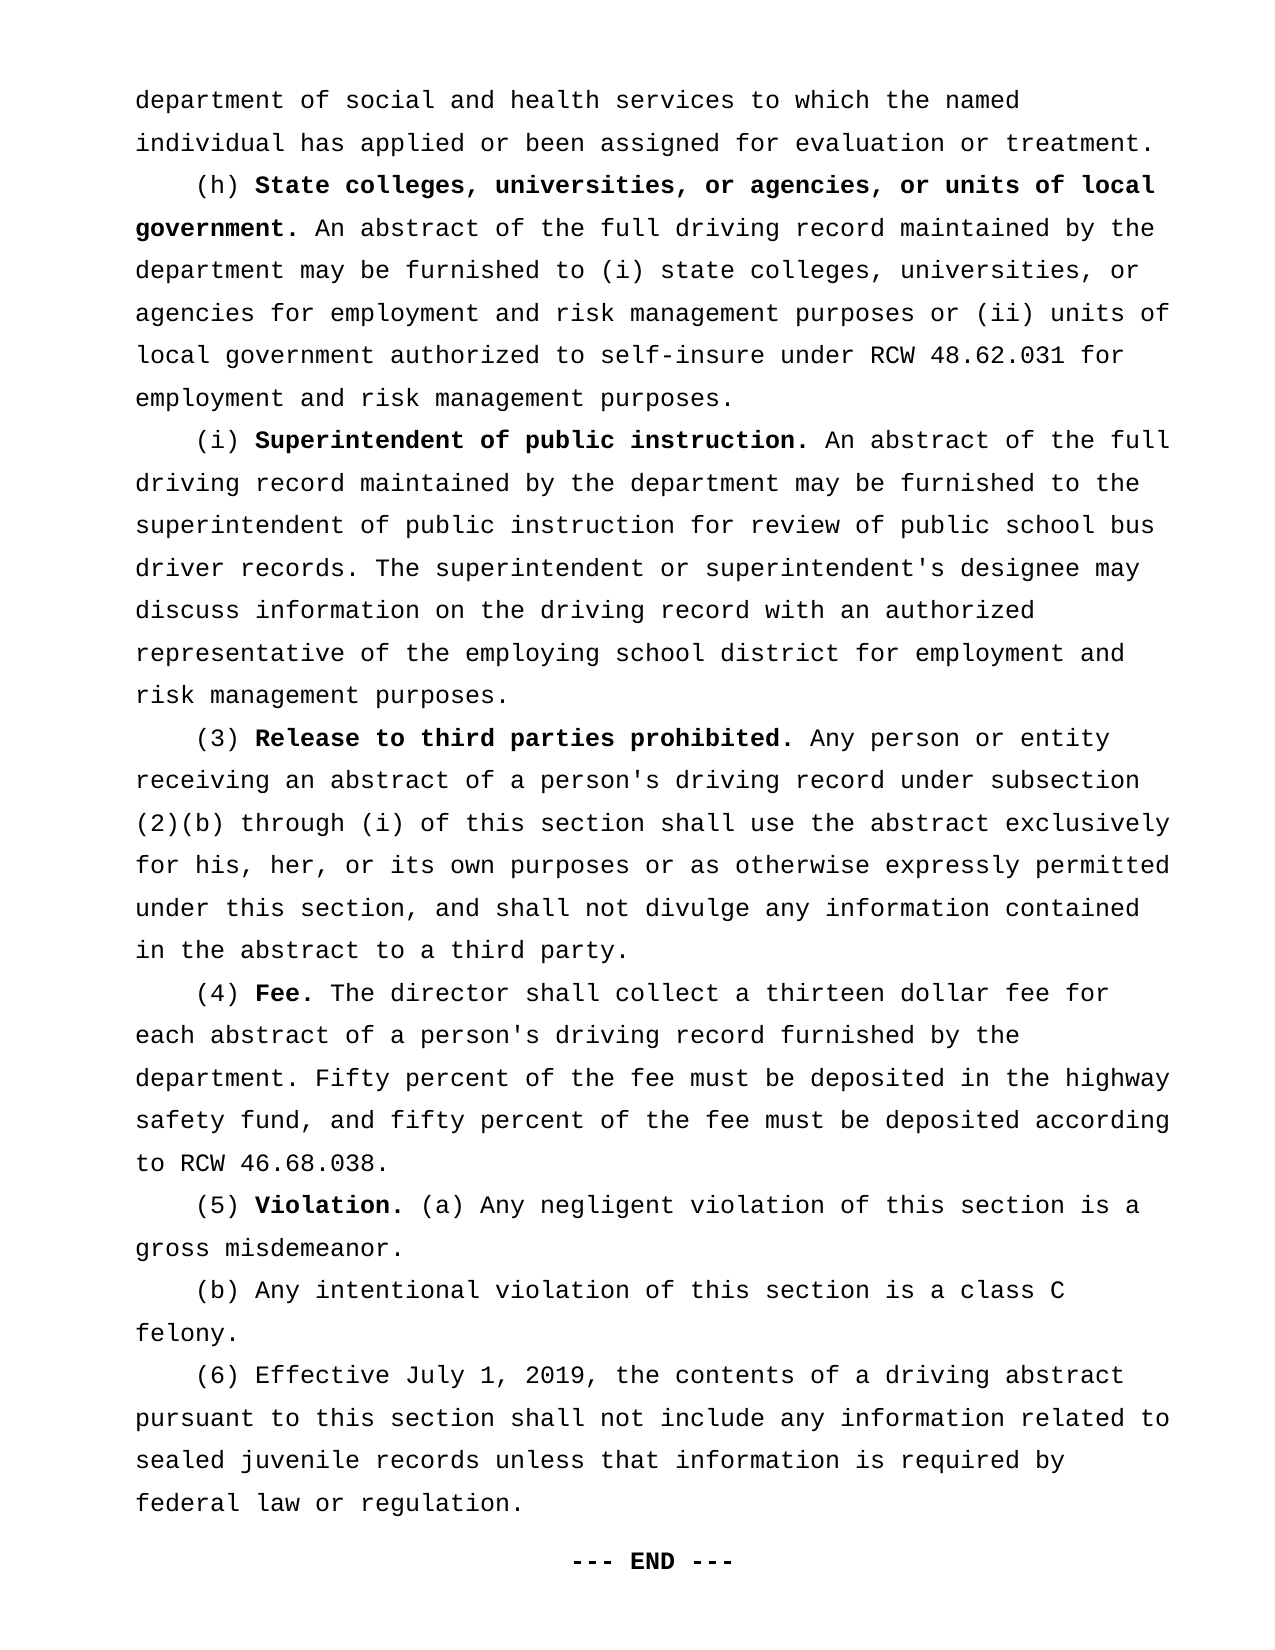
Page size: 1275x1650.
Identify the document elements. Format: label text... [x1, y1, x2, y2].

text (5) Violation. (a) Any negligent violation of this section is a gross misdemeanor. [135, 1180, 1170, 1265]
text (6) Effective July 1, 2019, the contents of a driving abstract pursuant to this section shall not include any information related to sealed juvenile records unless that information is required by federal law or regulation. [135, 1350, 1170, 1520]
text (b) Any intentional violation of this section is a class C felony. [135, 1265, 1170, 1350]
text (i) Superintendent of public instruction. An abstract of the full driving record maintained by the department may be furnished to the superintendent of public instruction for review of public school bus driver records. The superintendent or superintendent's designee may discuss information on the driving record with an authorized representative of the employing school district for employment and risk management purposes. [135, 415, 1170, 712]
text (h) State colleges, universities, or agencies, or units of local government. An abstract of the full driving record maintained by the department may be furnished to (i) state colleges, universities, or agencies for employment and risk management purposes or (ii) units of local government authorized to self-insure under RCW 48.62.031 for employment and risk management purposes. [135, 160, 1170, 415]
text --- END --- [135, 1548, 1170, 1577]
text (4) Fee. The director shall collect a thirteen dollar fee for each abstract of a person's driving record furnished by the department. Fifty percent of the fee must be deposited in the highway safety fund, and fifty percent of the fee must be deposited according to RCW 46.68.038. [135, 967, 1170, 1180]
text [135, 75, 1170, 160]
text (3) Release to third parties prohibited. Any person or entity receiving an abstract of a person's driving record under subsection (2)(b) through (i) of this section shall use the abstract exclusively for his, her, or its own purposes or as otherwise expressly permitted under this section, and shall not divulge any information contained in the abstract to a third party. [135, 712, 1170, 967]
